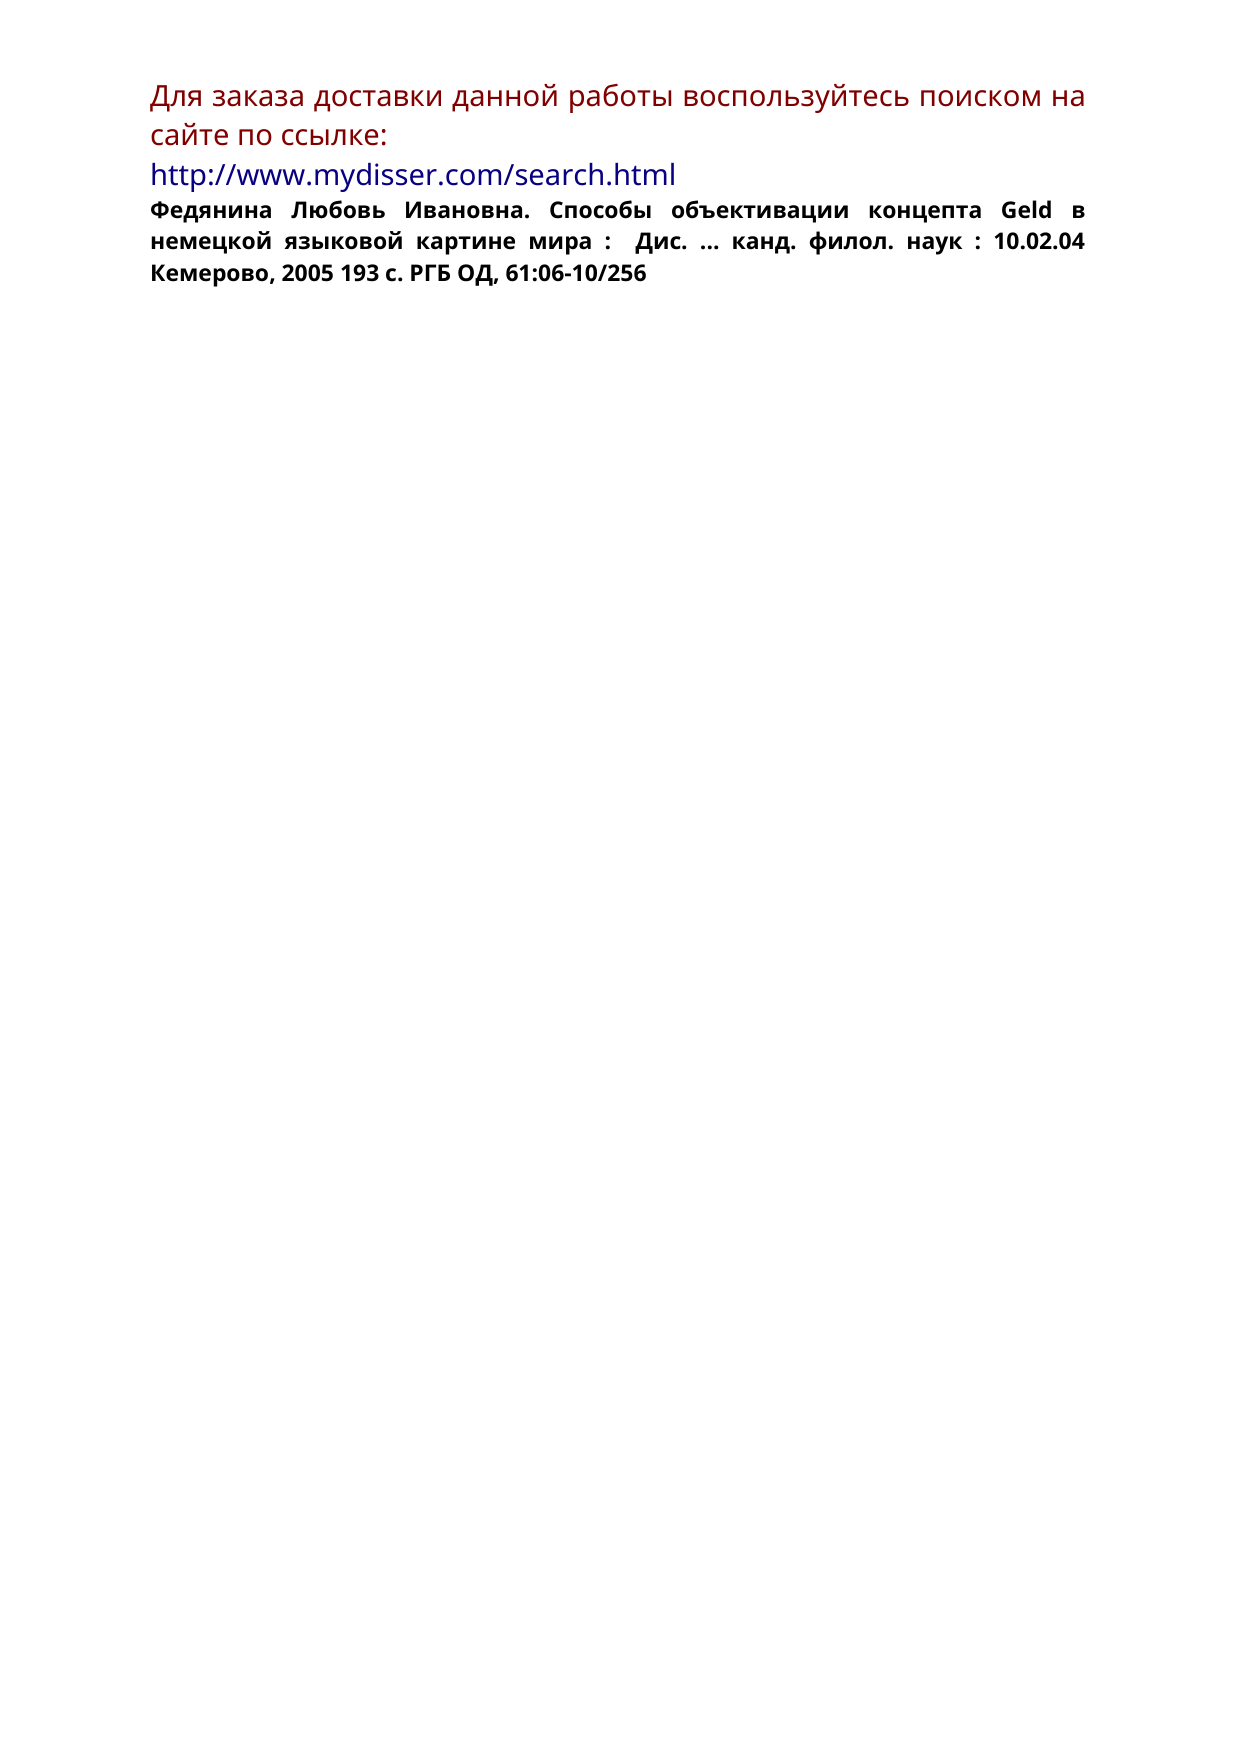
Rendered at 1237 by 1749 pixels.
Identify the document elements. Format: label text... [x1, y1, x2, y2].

text Федянина Любовь Ивановна. Способы объективации концепта Geld в немецкой языковой картине мира : Дис. ... канд. филол. наук : 10.02.04 Кемерово, 2005 193 с. РГБ ОД, 61:06-10/256 [150, 194, 1086, 288]
